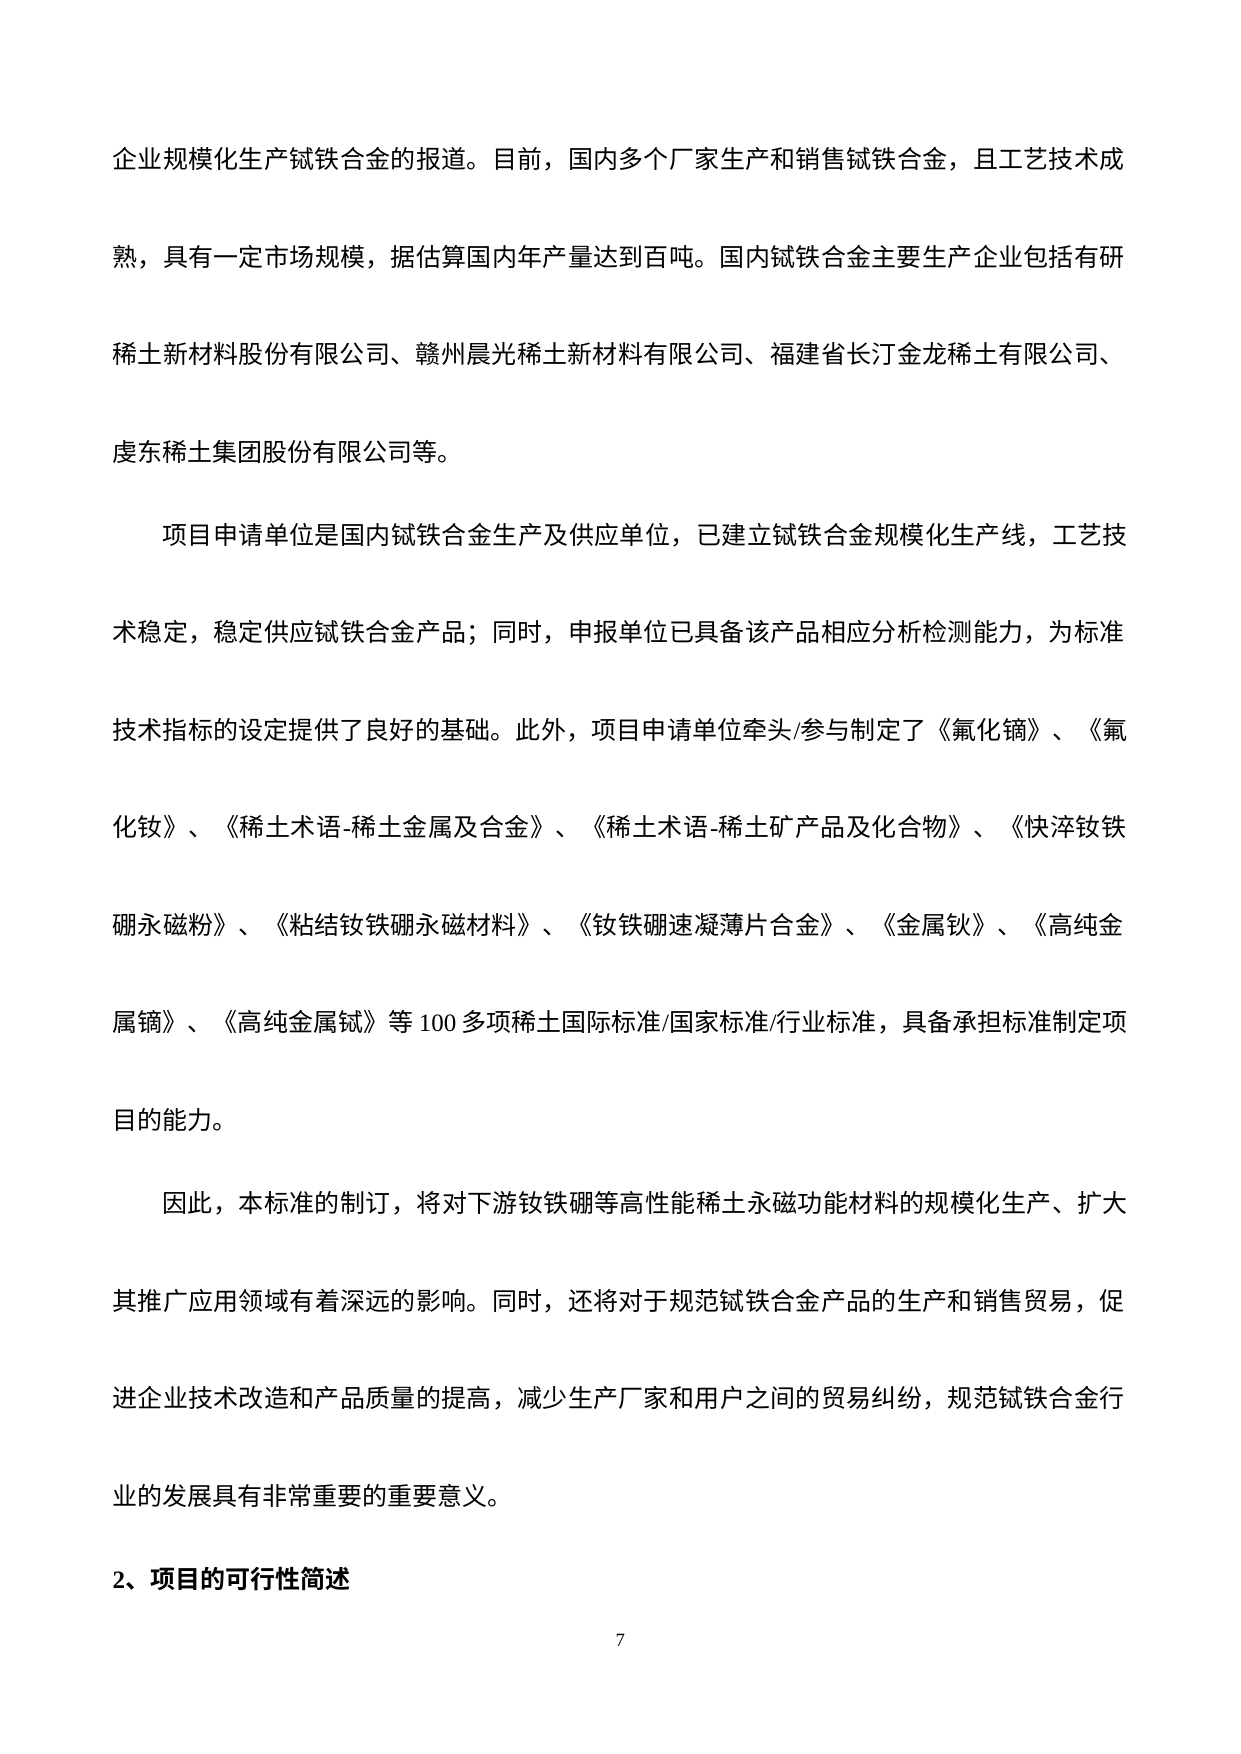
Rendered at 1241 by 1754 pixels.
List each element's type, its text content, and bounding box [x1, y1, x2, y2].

text 2、项目的可行性简述 [112, 1545, 1128, 1610]
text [112, 125, 1128, 483]
text 因此，本标准的制订，将对下游钕铁硼等高性能稀土永磁功能材料的规模化生产、扩大其推广应用领域有着深远的影响。同时，还将对于规范铽铁合金产品的生产和销售贸易，促进企业技术改造和产品质量的提高，减少生产厂家和用户之间的贸易纠纷，规范铽铁合金行业的发展具有非常重要的重要意义。 [112, 1169, 1128, 1527]
text 项目申请单位是国内铽铁合金生产及供应单位，已建立铽铁合金规模化生产线，工艺技术稳定，稳定供应铽铁合金产品；同时，申报单位已具备该产品相应分析检测能力，为标准技术指标的设定提供了良好的基础。此外，项目申请单位牵头/参与制定了《氟化镝》、《氟化钕》、《稀土术语-稀土金属及合金》、《稀土术语-稀土矿产品及化合物》、《快淬钕铁硼永磁粉》、《粘结钕铁硼永磁材料》、《钕铁硼速凝薄片合金》、《金属钬》、《高纯金属镝》、《高纯金属铽》等100多项稀土国际标准/国家标准/行业标准，具备承担标准制定项目的能力。 [112, 501, 1128, 1151]
